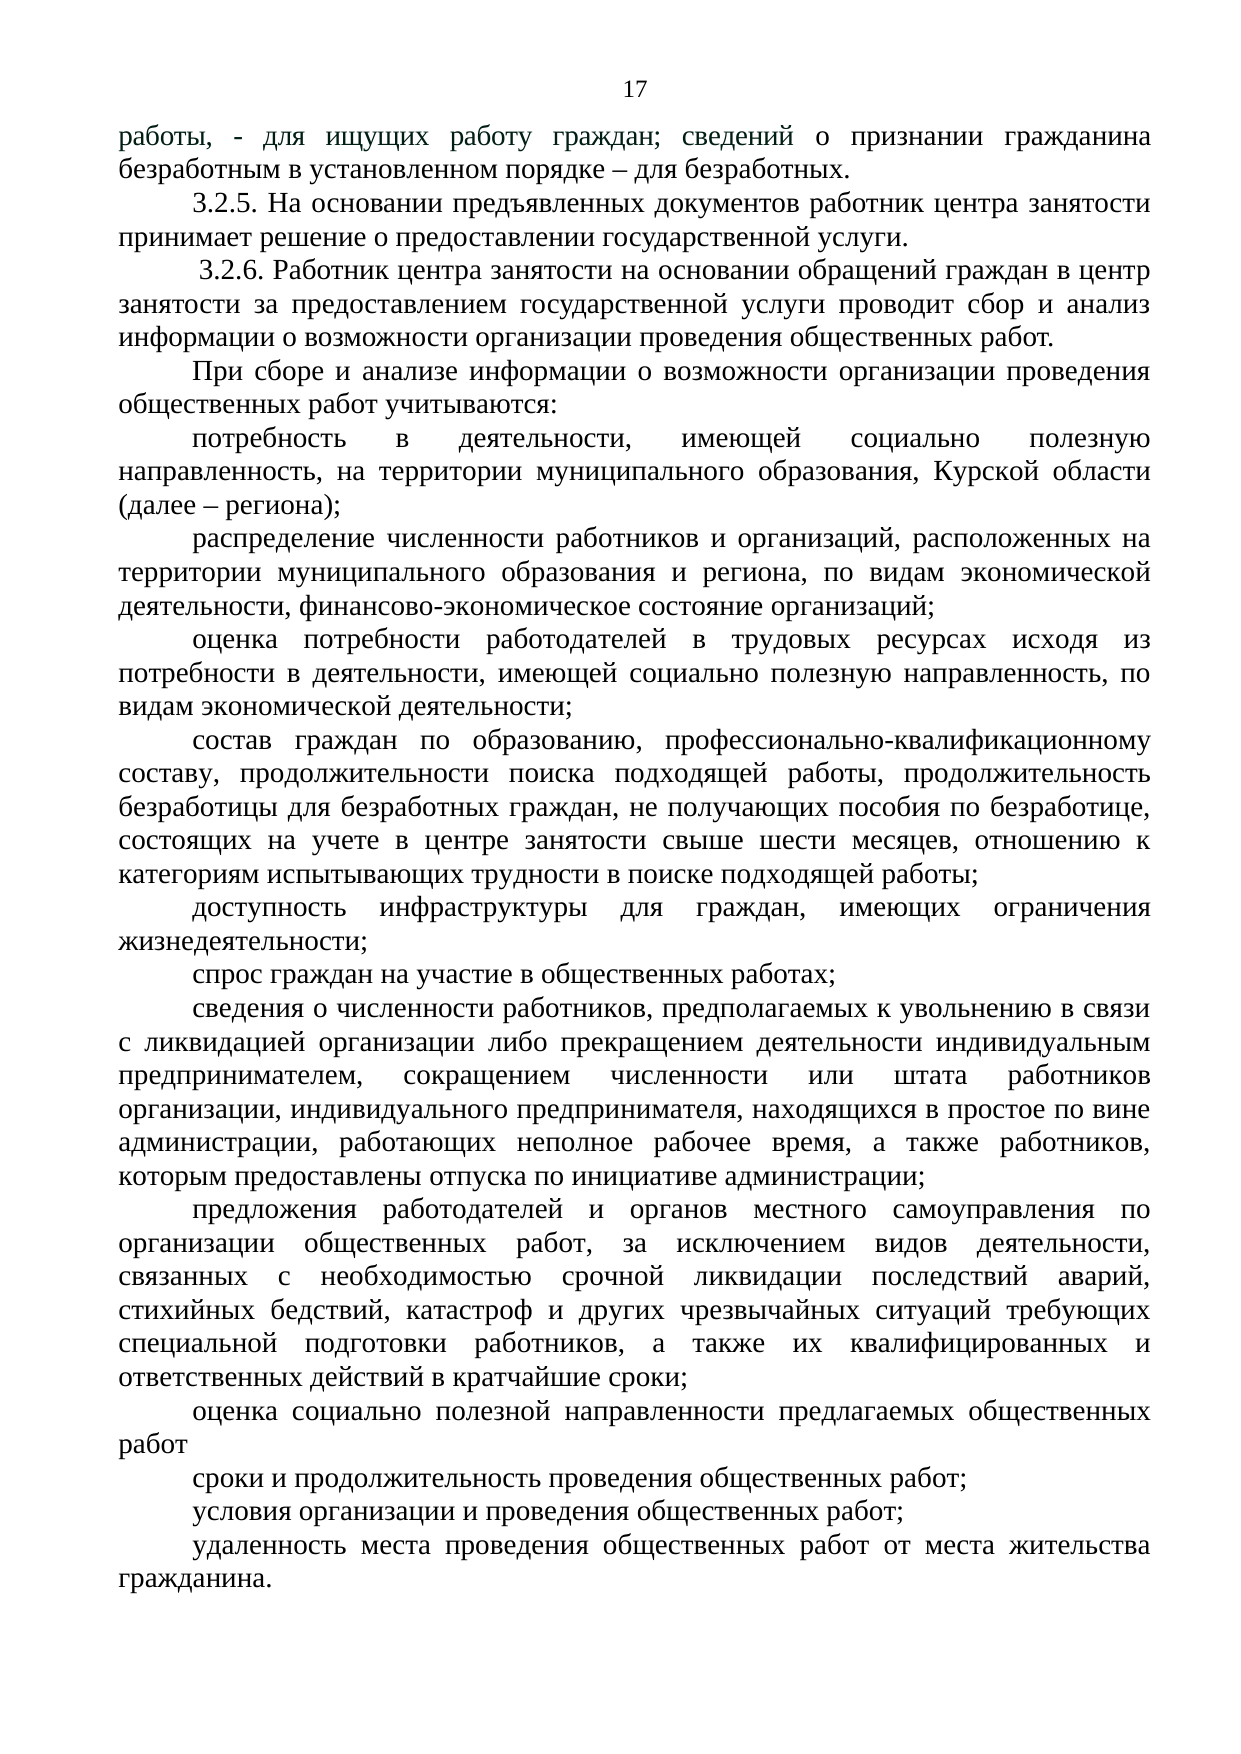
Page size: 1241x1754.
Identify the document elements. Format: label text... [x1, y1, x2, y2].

text 3.2.6. Работник центра занятости на основании обращений граждан в центр занятости за предоставлением государственной услуги проводит сбор и анализ информации о возможности организации проведения общественных работ. [118, 252, 1152, 353]
text условия организации и проведения общественных работ; [118, 1493, 1152, 1527]
text сведения о численности работников, предполагаемых к увольнению в связи с ликвидацией организации либо прекращением деятельности индивидуальным предпринимателем, сокращением численности или штата работников организации, индивидуального предпринимателя, находящихся в простое по вине администрации, работающих неполное рабочее время, а также работников, которым предоставлены отпуска по инициативе администрации; [118, 990, 1152, 1191]
text 3.2.5. На основании предъявленных документов работник центра занятости принимает решение о предоставлении государственной услуги. [118, 185, 1152, 252]
text оценка социально полезной направленности предлагаемых общественных работ [118, 1393, 1152, 1460]
text оценка потребности работодателей в трудовых ресурсах исходя из потребности в деятельности, имеющей социально полезную направленность, по видам экономической деятельности; [118, 621, 1152, 722]
text При сборе и анализе информации о возможности организации проведения общественных работ учитываются: [118, 353, 1152, 420]
text состав граждан по образованию, профессионально-квалификационному составу, продолжительности поиска подходящей работы, продолжительность безработицы для безработных граждан, не получающих пособия по безработице, состоящих на учете в центре занятости свыше шести месяцев, отношению к категориям испытывающих трудности в поиске подходящей работы; [118, 722, 1152, 889]
text предложения работодателей и органов местного самоуправления по организации общественных работ, за исключением видов деятельности, связанных с необходимостью срочной ликвидации последствий аварий, стихийных бедствий, катастроф и других чрезвычайных ситуаций требующих специальной подготовки работников, а также их квалифицированных и ответственных действий в кратчайшие сроки; [118, 1191, 1152, 1393]
text удаленность места проведения общественных работ от места жительства гражданина. [118, 1527, 1152, 1594]
text сроки и продолжительность проведения общественных работ; [118, 1460, 1152, 1493]
text доступность инфраструктуры для граждан, имеющих ограничения жизнедеятельности; [118, 889, 1152, 957]
text спрос граждан на участие в общественных работах; [118, 957, 1152, 990]
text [118, 118, 1152, 185]
text потребность в деятельности, имеющей социально полезную направленность, на территории муниципального образования, Курской области (далее – региона); [118, 420, 1152, 521]
text распределение численности работников и организаций, расположенных на территории муниципального образования и региона, по видам экономической деятельности, финансово-экономическое состояние организаций; [118, 521, 1152, 621]
